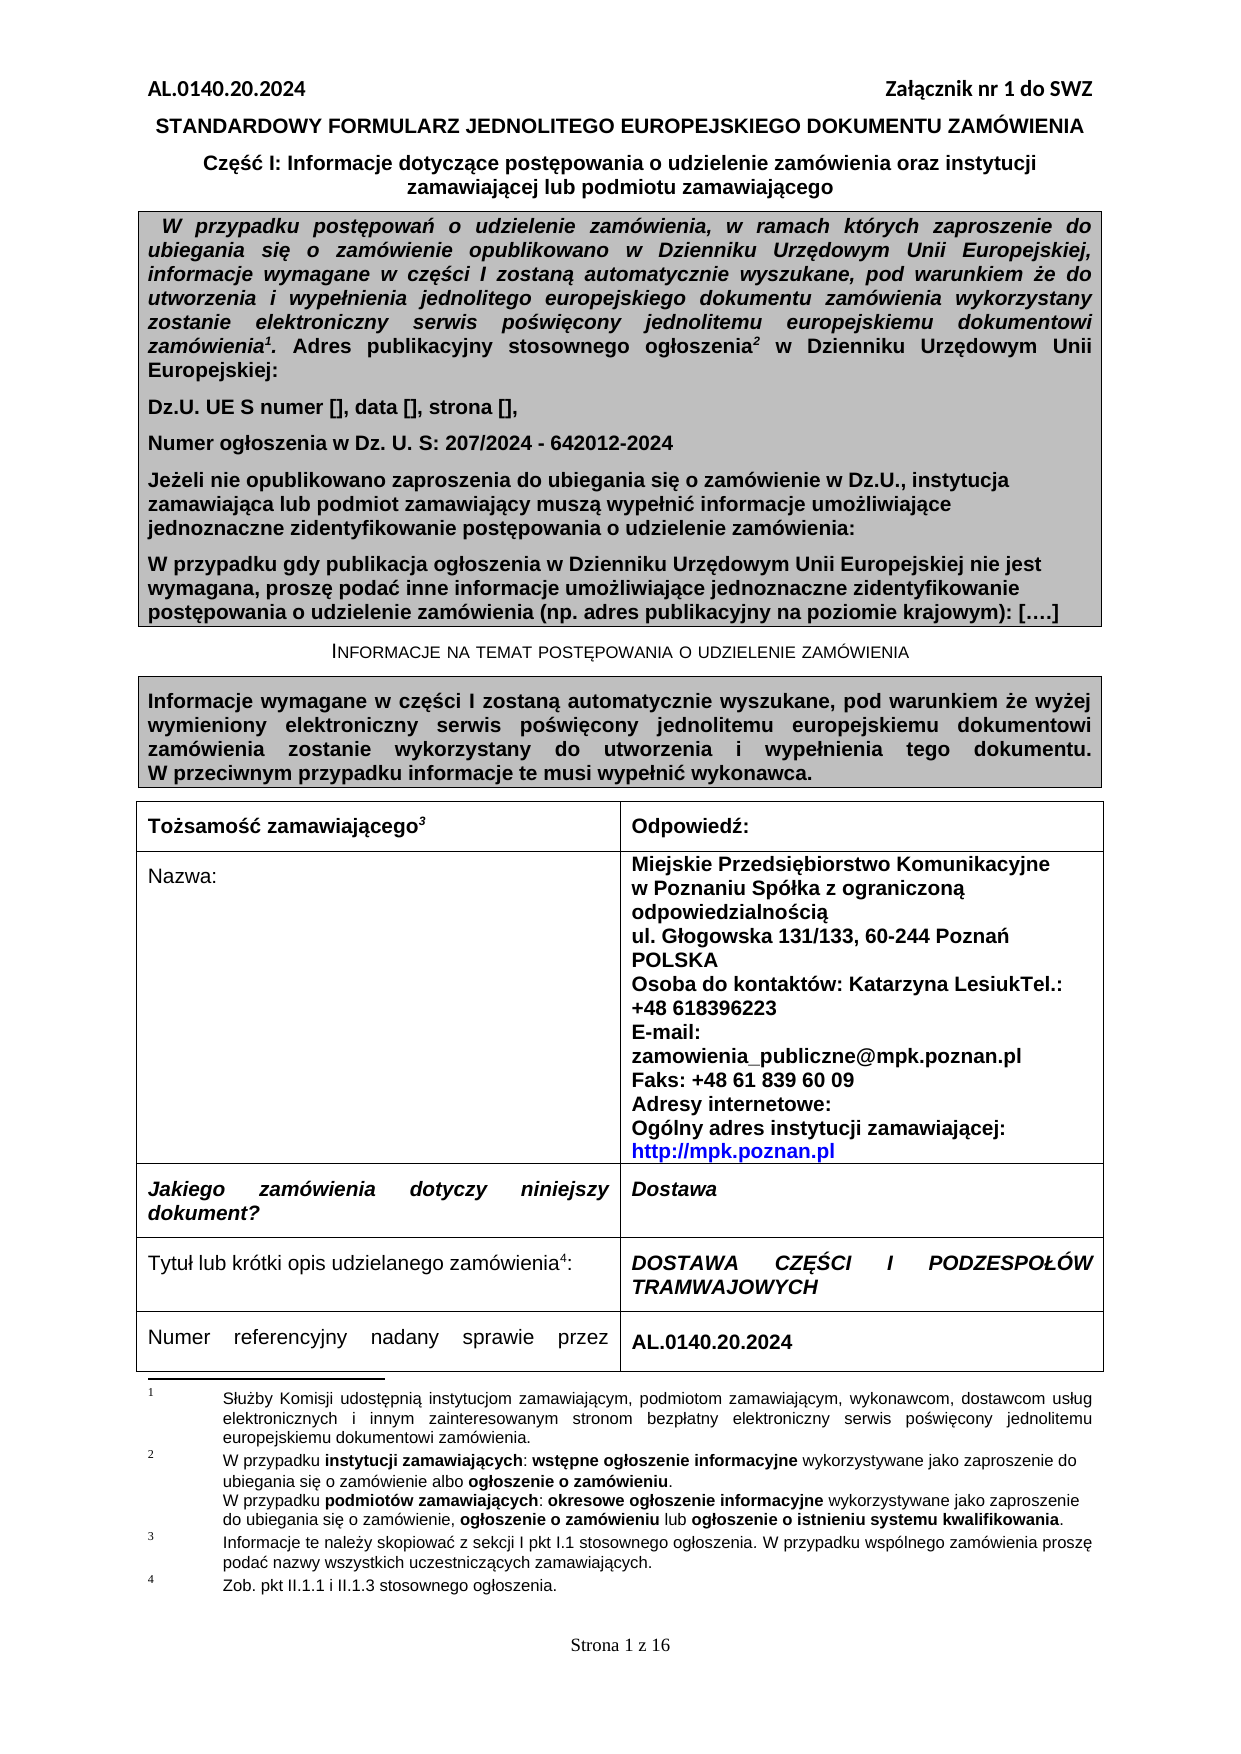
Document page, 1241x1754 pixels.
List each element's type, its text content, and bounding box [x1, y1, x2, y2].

text Jeżeli nie opublikowano zaproszenia do ubiegania się o zamówienie w Dz.U., instytucja zamawiająca lub podmiot zamawiający muszą wypełnić informacje umożliwiające jednoznaczne zidentyfikowanie postępowania o udzielenie zamówienia: [139, 464, 1101, 539]
text Numer ogłoszenia w Dz. U. S: 207/2024 - 642012-2024 [139, 428, 1101, 455]
text Standardowy formularz jednolitego europejskiego dokumentu zamówienia [148, 114, 1093, 138]
table_header Tożsamość zamawiającego [137, 802, 620, 851]
table_cell Tytuł lub krótki opis udzielanego zamówienia: [137, 1238, 620, 1311]
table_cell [137, 1312, 620, 1371]
text Dz.U. UE S numer [], data [], strona [], [139, 391, 1101, 418]
text W przypadku gdy publikacja ogłoszenia w Dzienniku Urzędowym Unii Europejskiej nie jest wymagana, proszę podać inne informacje umożliwiające jednoznaczne zidentyfikowanie postępowania o udzielenie zamówienia (np. adres publikacyjny na poziomie krajowym): [….] [139, 549, 1101, 626]
table_cell AL.0140.20.2024 [621, 1312, 1103, 1371]
title Informacje na temat postępowania o udzielenie zamówienia [148, 639, 1093, 663]
table_cell Dostawa [621, 1164, 1103, 1237]
table_cell Miejskie Przedsiębiorstwo Komunikacyjne w Poznaniu Spółka z ograniczoną odpowiedzialnością ul. Głogowska 131/133, 60-244 Poznań POLSKA Osoba do kontaktów: Katarzyna LesiukTel.: +48 618396223 E-mail: zamowienia_publiczne@mpk.poznan.pl Faks: +48 61 839 60 09 Adresy internetowe: Ogólny adres instytucji zamawiającej: http://mpk.poznan.pl [621, 852, 1103, 1163]
table_header Odpowiedź: [621, 802, 1103, 851]
table_cell Nazwa: [137, 852, 620, 1163]
title Część I: Informacje dotyczące postępowania o udzielenie zamówienia oraz instytucji zamawiającej lub podmiotu zamawiającego [148, 151, 1093, 199]
table_cell Jakiego zamówienia dotyczy niniejszy dokument? [137, 1164, 620, 1237]
text W przypadku postępowań o udzielenie zamówienia, w ramach których zaproszenie do ubiegania się o zamówienie opublikowano w Dzienniku Urzędowym Unii Europejskiej, informacje wymagane w części I zostaną automatycznie wyszukane, pod warunkiem że do utworzenia i wypełnienia jednolitego europejskiego dokumentu zamówienia wykorzystany zostanie elektroniczny serwis poświęcony jednolitemu europejskiemu dokumentowi zamówienia. Adres publikacyjny stosownego ogłoszenia w Dzienniku Urzędowym Unii Europejskiej: [139, 212, 1101, 382]
table_cell DOSTAWA CZĘŚCI I PODZESPOŁÓW TRAMWAJOWYCH [621, 1238, 1103, 1311]
text Informacje wymagane w części I zostaną automatycznie wyszukane, pod warunkiem że wyżej wymieniony elektroniczny serwis poświęcony jednolitemu europejskiemu dokumentowi zamówienia zostanie wykorzystany do utworzenia i wypełnienia tego dokumentu. W przeciwnym przypadku informacje te musi wypełnić wykonawca. [139, 677, 1101, 787]
